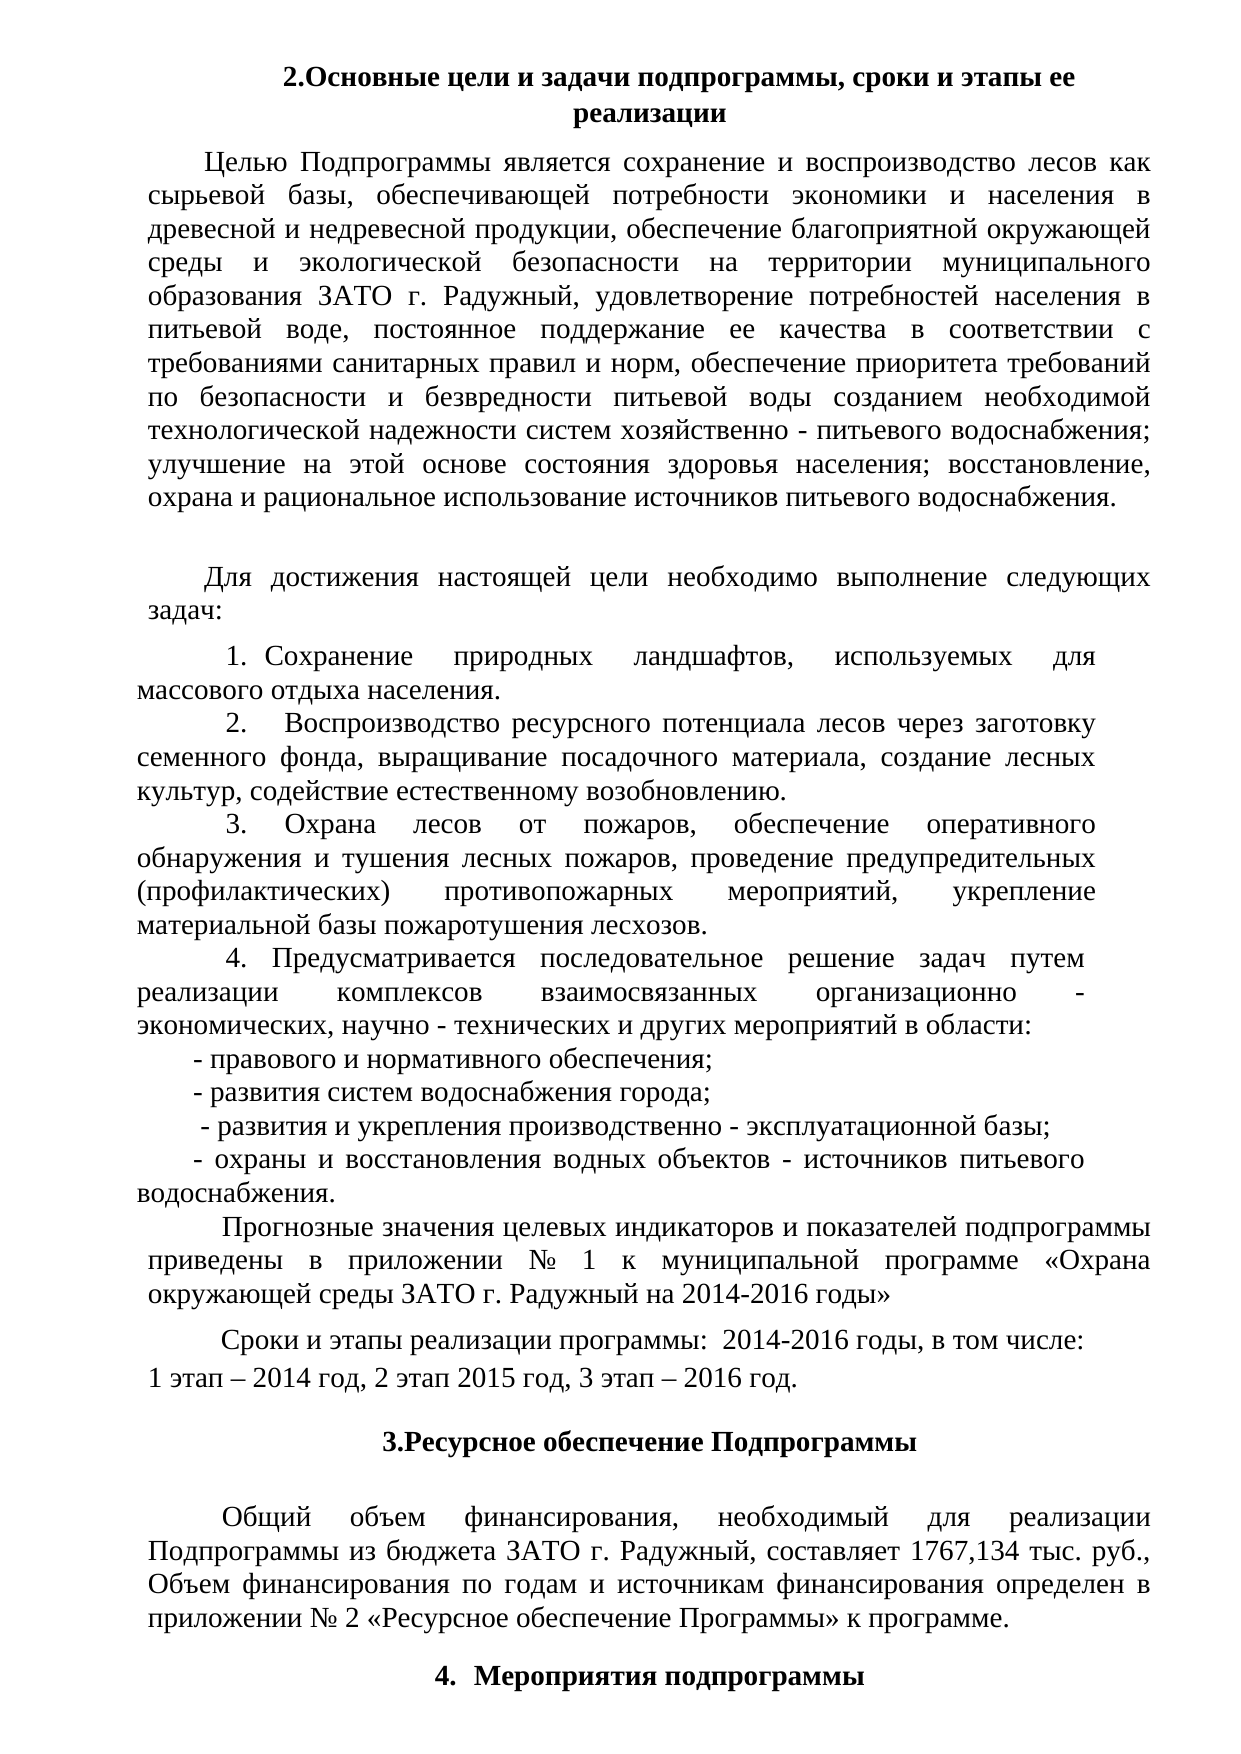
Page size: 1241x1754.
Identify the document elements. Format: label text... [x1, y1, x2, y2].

text 3.Ресурсное обеспечение Подпрограммы [148, 1424, 1152, 1457]
text Целью Подпрограммы является сохранение и воспроизводство лесов как сырьевой базы, обеспечивающей потребности экономики и населения в древесной и недревесной продукции, обеспечение благоприятной окружающей среды и экологической безопасности на территории муниципального образования ЗАТО г. Радужный, удовлетворение потребностей населения в питьевой воде, постоянное поддержание ее качества в соответствии с требованиями санитарных правил и норм, обеспечение приоритета требований по безопасности и безвредности питьевой воды созданием необходимой технологической надежности систем хозяйственно - питьевого водоснабжения; улучшение на этой основе состояния здоровья населения; восстановление, охрана и рациональное использование источников питьевого водоснабжения. [148, 144, 1152, 513]
table_header Сохранение природных ландшафтов, используемых для массового отдыха населения. Воспроизводство ресурсного потенциала лесов через заготовку семенного фонда, выращивание посадочного материала, создание лесных культур, содействие естественному возобновлению. Охрана лесов от пожаров, обеспечение оперативного обнаружения и тушения лесных пожаров, проведение предупредительных (профилактических) противопожарных мероприятий, укрепление материальной базы пожаротушения лесхозов. 4. Предусматривается последовательное решение задач путем реализации комплексов взаимосвязанных организационно - экономических, научно - технических и других мероприятий в области: - правового и нормативного обеспечения; - развития систем водоснабжения города; - развития и укрепления производственно - эксплуатационной базы; - охраны и восстановления водных объектов - источников питьевого водоснабжения. [125, 639, 1096, 1209]
text Общий объем финансирования, необходимый для реализации Подпрограммы из бюджета ЗАТО г. Радужный, составляет 1767,134 тыс. руб., Объем финансирования по годам и источникам финансирования определен в приложении № 2 «Ресурсное обеспечение Программы» к программе. [148, 1499, 1152, 1633]
list Мероприятия подпрограммы [148, 1658, 1152, 1692]
text 2.Основные цели и задачи подпрограммы, сроки и этапы ее реализации [148, 59, 1152, 129]
text Прогнозные значения целевых индикаторов и показателей подпрограммы приведены в приложении № 1 к муниципальной программе «Охрана окружающей среды ЗАТО г. Радужный на 2014-2016 годы» [148, 1209, 1152, 1309]
text Сроки и этапы реализации программы: 2014-2016 годы, в том числе: 1 этап – 2014 год, 2 этап 2015 год, 3 этап – 2016 год. [148, 1322, 1152, 1394]
text Для достижения настоящей цели необходимо выполнение следующих задач: [148, 559, 1152, 626]
